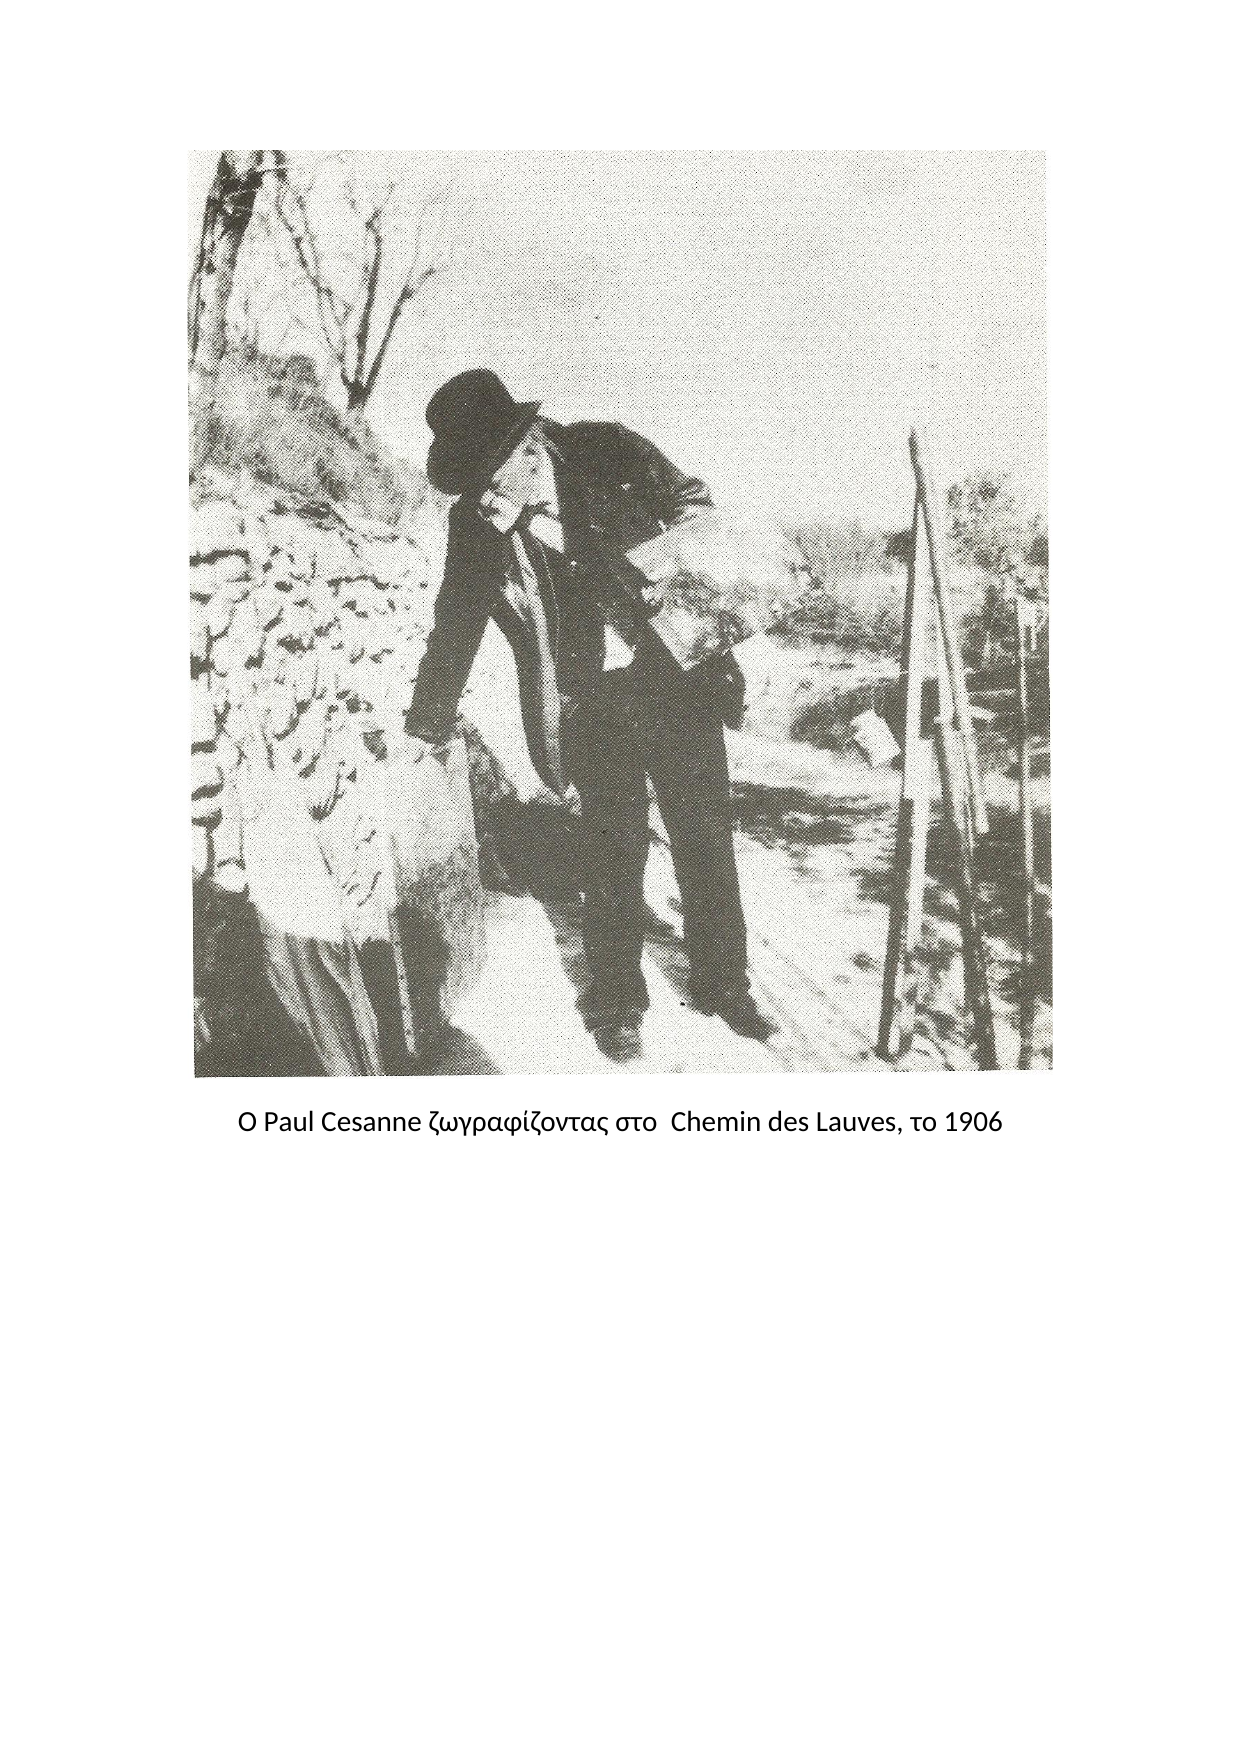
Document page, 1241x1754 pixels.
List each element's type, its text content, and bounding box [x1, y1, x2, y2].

text Ο Paul Cesanne ζωγραφίζοντας στο Chemin des Lauves, το 1906 [187, 1103, 1053, 1139]
picture [187, 150, 1053, 1079]
